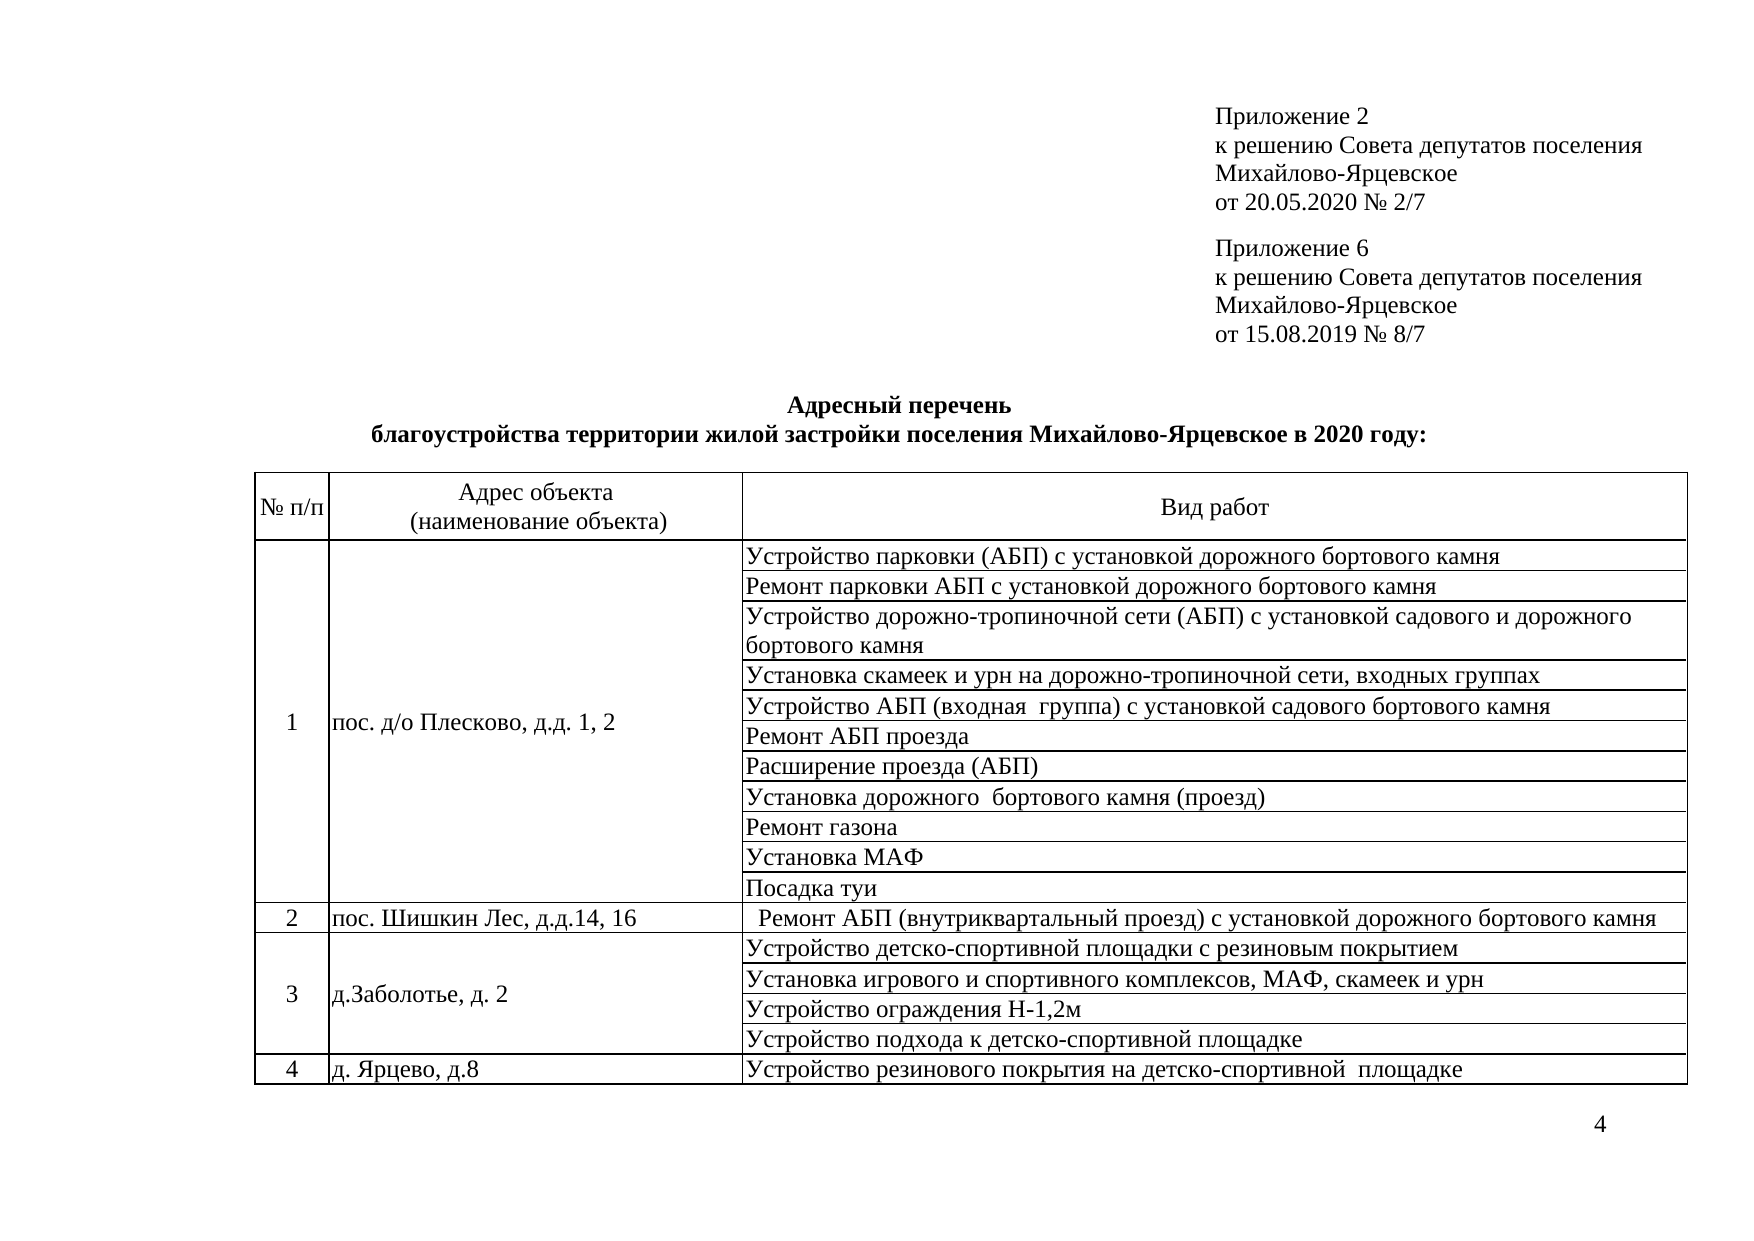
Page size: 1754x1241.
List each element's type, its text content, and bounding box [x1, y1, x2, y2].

table_cell пос. Шишкин Лес, д.д.14, 16 [330, 903, 742, 932]
table_cell Устройство детско-спортивной площадки с резиновым покрытием [743, 932, 1687, 962]
table_cell Устройство дорожно-тропиночной сети (АБП) с установкой садового и дорожного бортового камня [743, 600, 1687, 659]
table_cell Устройство АБП (входная группа) с установкой садового бортового камня [743, 689, 1687, 719]
table_cell Расширение проезда (АБП) [743, 750, 1687, 780]
table_cell Ремонт газона [743, 811, 1687, 841]
table_cell Установка МАФ [743, 841, 1687, 871]
table_cell Установка скамеек и урн на дорожно-тропиночной сети, входных группах [743, 659, 1687, 689]
table_cell 1 [256, 541, 328, 901]
table_cell 4 [256, 1055, 328, 1083]
table_header № п/п [256, 473, 328, 539]
table_cell Установка игрового и спортивного комплексов, МАФ, скамеек и урн [743, 962, 1687, 992]
table_cell Посадка туи [743, 871, 1687, 901]
table_header Адрес объекта (наименование объекта) [330, 473, 742, 539]
table_cell 2 [256, 903, 328, 932]
table_cell Устройство ограждения Н-1,2м [743, 993, 1687, 1023]
table_cell 3 [256, 933, 328, 1053]
table_header Вид работ [743, 473, 1687, 539]
text Адресный перечень [192, 390, 1606, 419]
table_cell Ремонт парковки АБП с установкой дорожного бортового камня [743, 570, 1687, 600]
table_cell Установка дорожного бортового камня (проезд) [743, 780, 1687, 811]
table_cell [743, 1053, 1687, 1083]
table_cell Ремонт АБП (внутриквартальный проезд) с установкой дорожного бортового камня [743, 901, 1687, 932]
table_cell пос. д/о Плесково, д.д. 1, 2 [330, 541, 742, 901]
table_cell Устройство парковки (АБП) с установкой дорожного бортового камня [743, 539, 1687, 569]
table_cell д. Ярцево, д.8 [330, 1055, 742, 1083]
table_cell Ремонт АБП проезда [743, 720, 1687, 750]
table_cell Устройство подхода к детско-спортивной площадке [743, 1023, 1687, 1053]
table_cell д.Заболотье, д. 2 [330, 933, 742, 1053]
text благоустройства территории жилой застройки поселения Михайлово-Ярцевское в 2020 году: [192, 419, 1606, 448]
